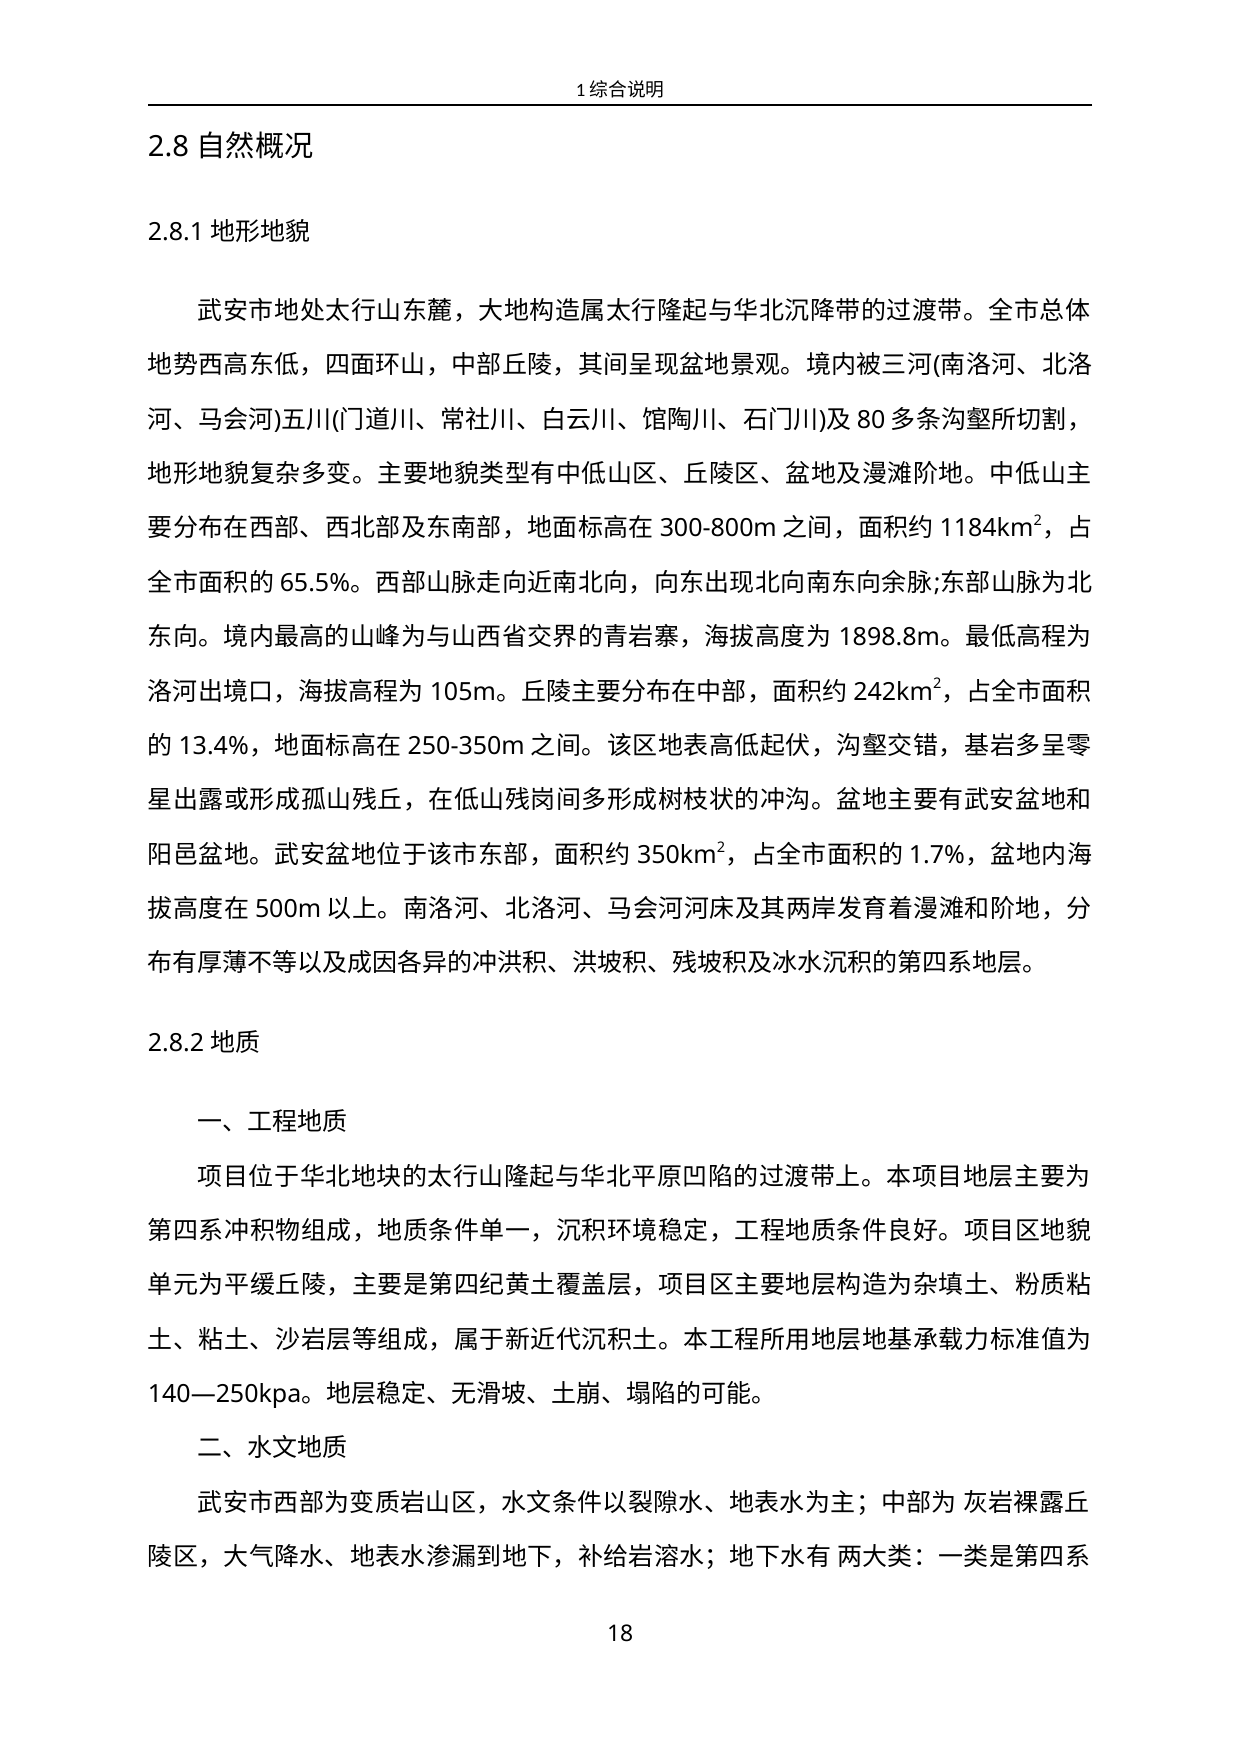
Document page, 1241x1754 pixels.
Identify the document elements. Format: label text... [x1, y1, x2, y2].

subtitle 2.8 自然概况 [148, 122, 1092, 165]
subtitle 2.8.2 地质 [148, 1022, 1092, 1058]
text 武安市地处太行山东麓，大地构造属太行隆起与华北沉降带的过渡带。全市总体地势西高东低，四面环山，中部丘陵，其间呈现盆地景观。境内被三河(南洛河、北洛河、马会河)五川(门道川、常社川、白云川、馆陶川、石门川)及80多条沟壑所切割，地形地貌复杂多变。主要地貌类型有中低山区、丘陵区、盆地及漫滩阶地。中低山主要分布在西部、西北部及东南部，地面标高在300-800m之间，面积约1184km2，占全市面积的65.5%。西部山脉走向近南北向，向东出现北向南东向余脉;东部山脉为北东向。境内最高的山峰为与山西省交界的青岩寨，海拔高度为1898.8m。最低高程为洛河出境口，海拔高程为105m。丘陵主要分布在中部，面积约242km2，占全市面积的13.4%，地面标高在250-350m之间。该区地表高低起伏，沟壑交错，基岩多呈零星出露或形成孤山残丘，在低山残岗间多形成树枝状的冲沟。盆地主要有武安盆地和阳邑盆地。武安盆地位于该市东部，面积约350km2，占全市面积的1.7%，盆地内海拔高度在500m以上。南洛河、北洛河、马会河河床及其两岸发育着漫滩和阶地，分布有厚薄不等以及成因各异的冲洪积、洪坡积、残坡积及冰水沉积的第四系地层。 [148, 290, 1092, 979]
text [148, 1482, 1092, 1573]
text 一、工程地质 [148, 1102, 1092, 1138]
subtitle 2.8.1 地形地貌 [148, 211, 1092, 247]
text 项目位于华北地块的太行山隆起与华北平原凹陷的过渡带上。本项目地层主要为第四系冲积物组成，地质条件单一，沉积环境稳定，工程地质条件良好。项目区地貌单元为平缓丘陵，主要是第四纪黄土覆盖层，项目区主要地层构造为杂填土、粉质粘土、粘土、沙岩层等组成，属于新近代沉积土。本工程所用地层地基承载力标准值为140—250kpa。地层稳定、无滑坡、土崩、塌陷的可能。 [148, 1156, 1092, 1410]
text 二、水文地质 [148, 1428, 1092, 1464]
